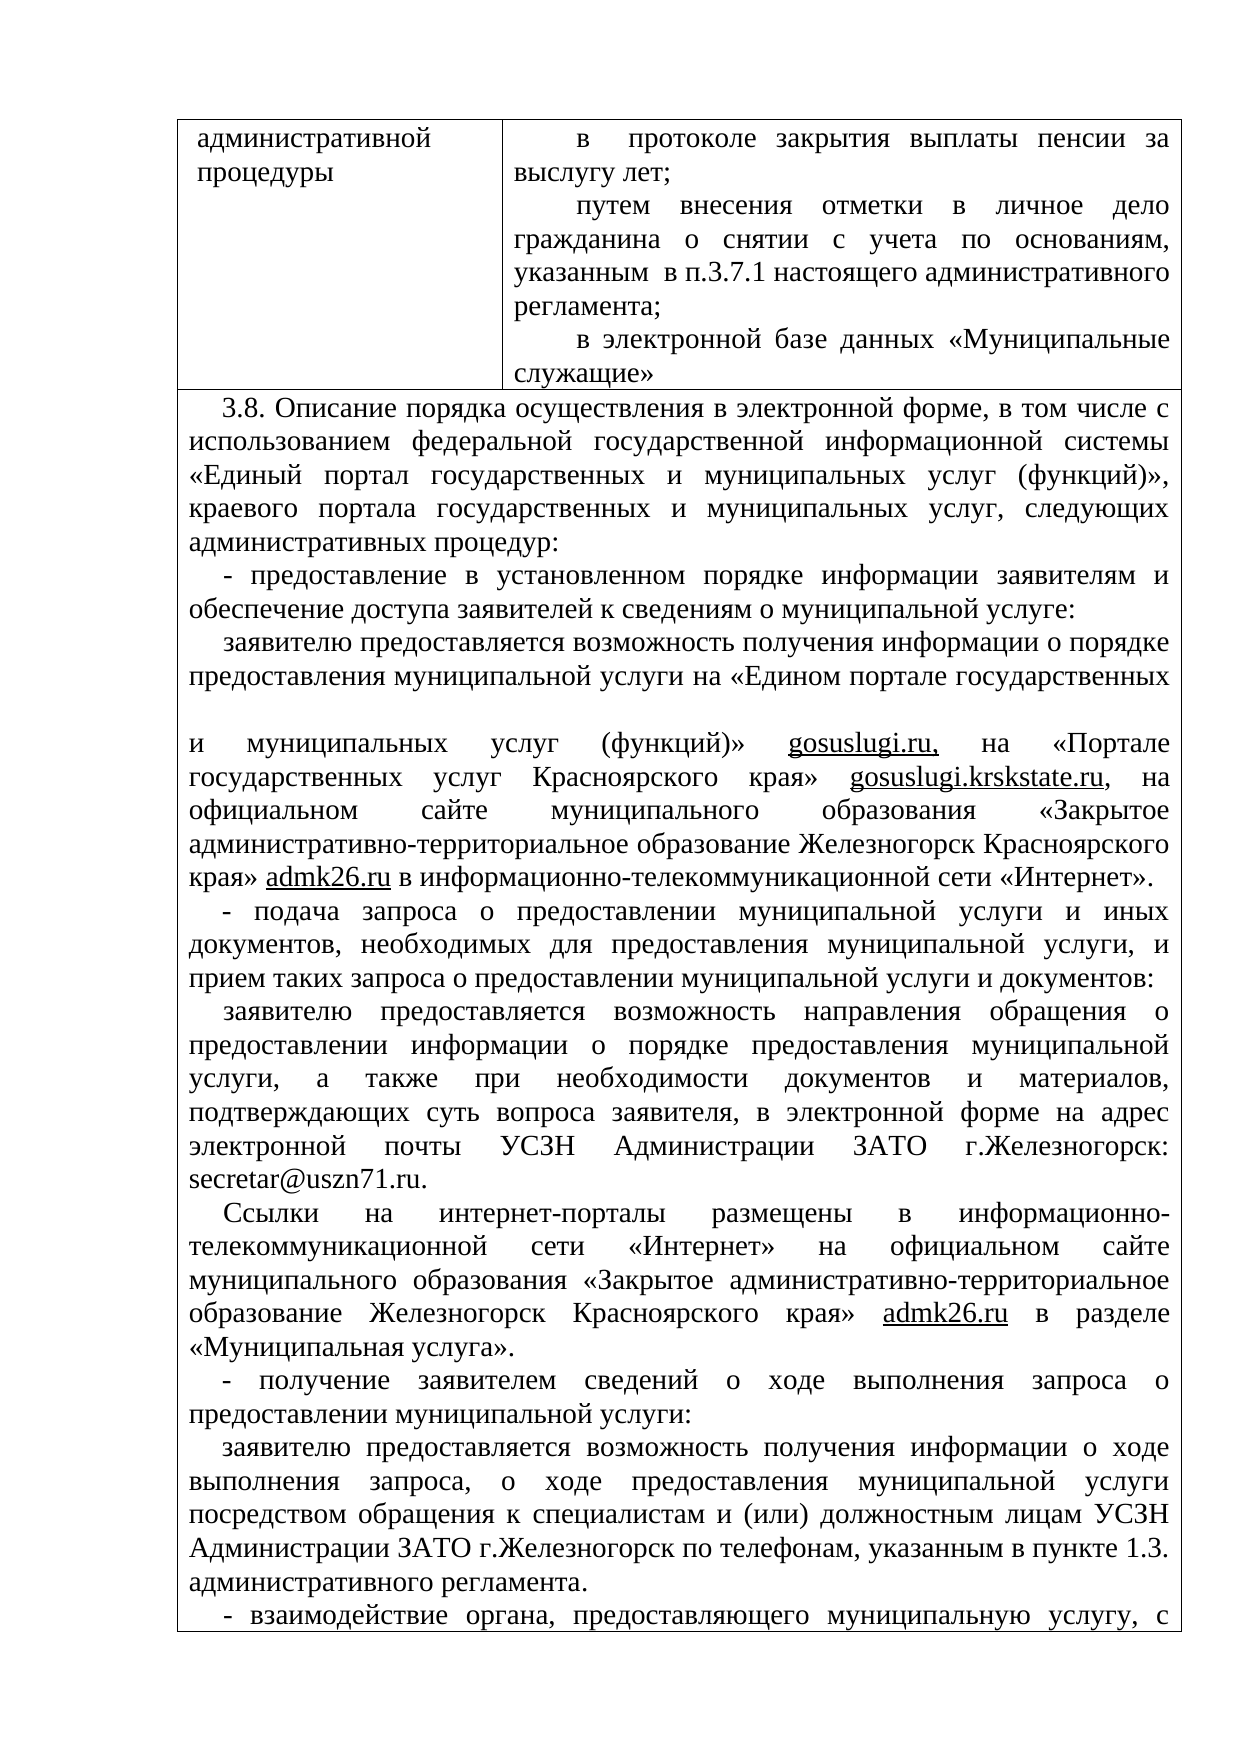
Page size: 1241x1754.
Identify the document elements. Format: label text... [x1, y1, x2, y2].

table_cell 3.7.6. Способ фиксации результата административной процедуры [178, 120, 502, 389]
